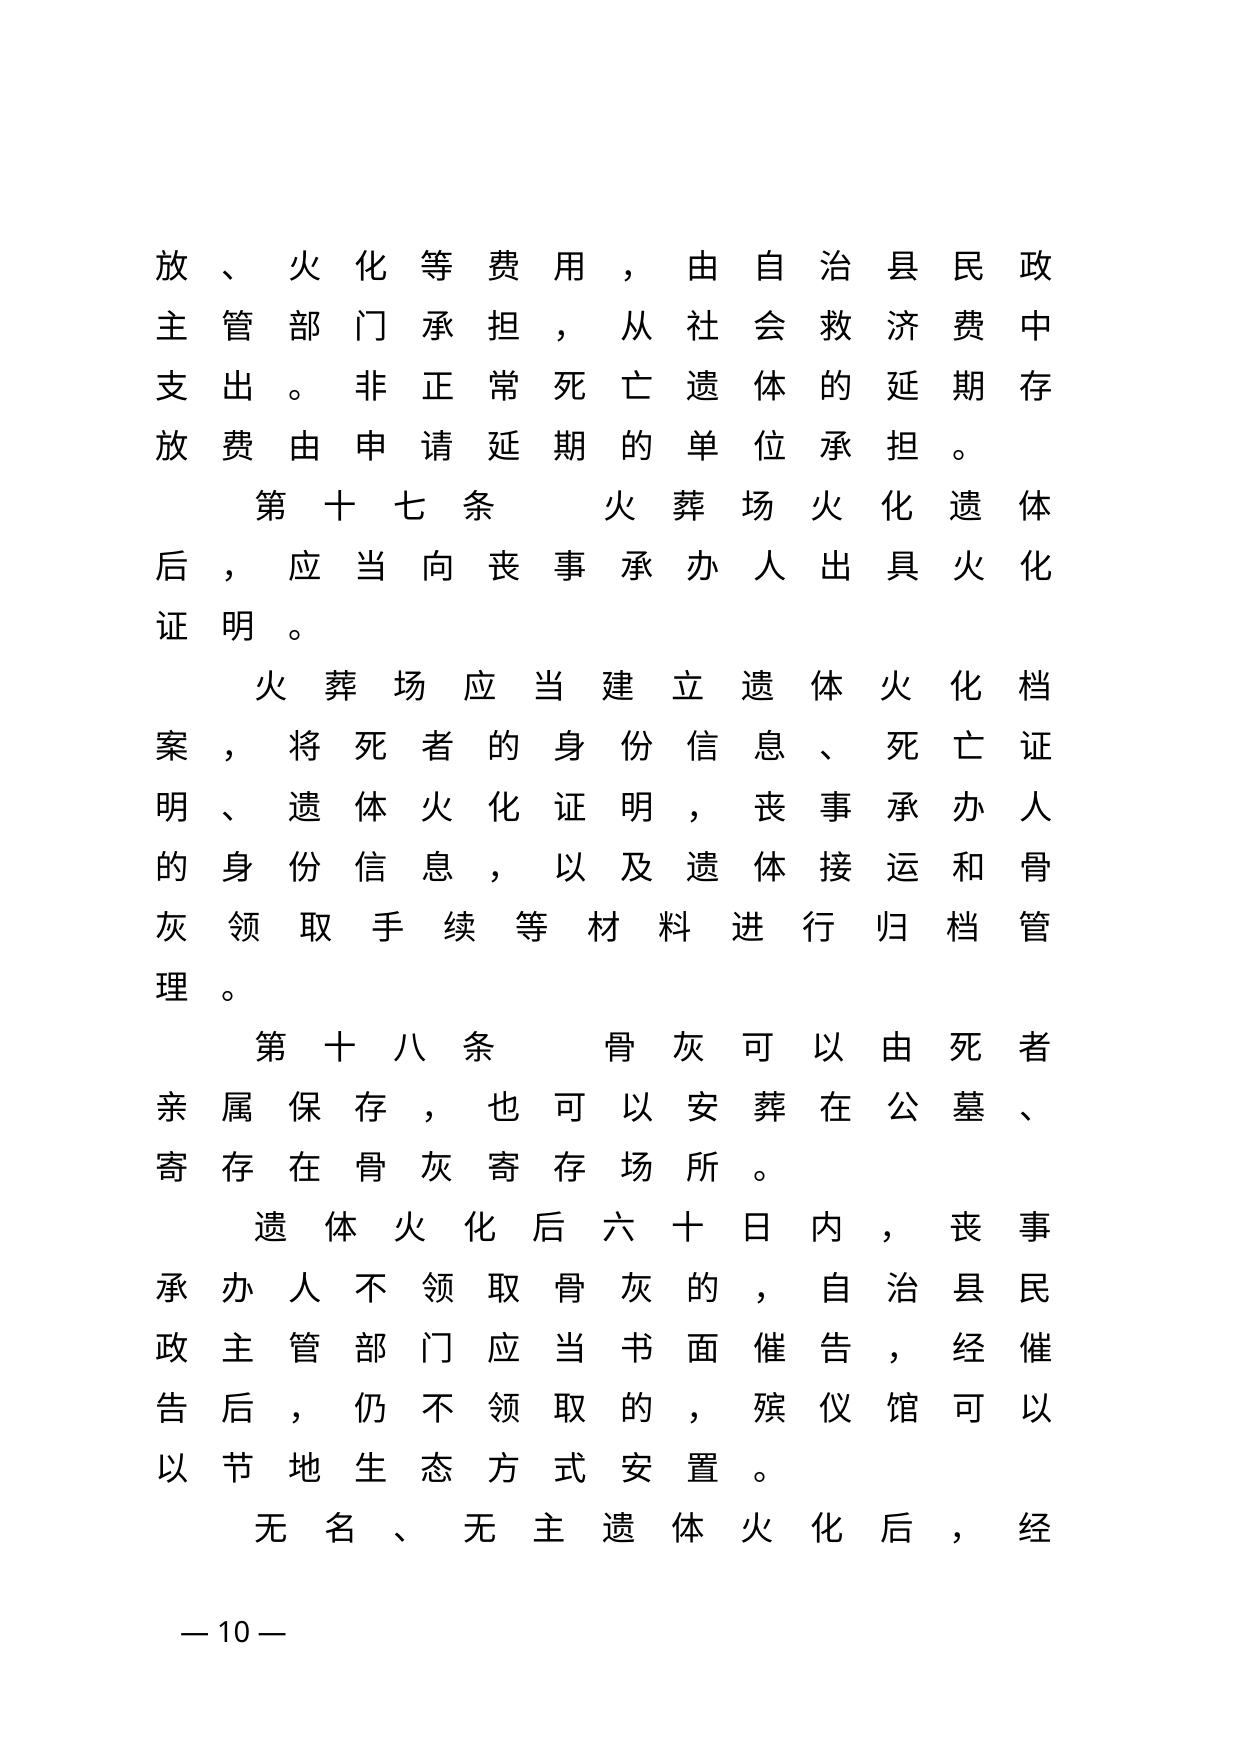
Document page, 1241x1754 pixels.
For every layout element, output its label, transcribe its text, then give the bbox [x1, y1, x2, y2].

text 遗体火化后六十日内，丧事承办人不领取骨灰的，自治县民政主管部门应当书面催告，经催告后，仍不领取的，殡仪馆可以以节地生态方式安置。 [155, 1195, 1085, 1496]
text 第十七条 火葬场火化遗体后，应当向丧事承办人出具火化证明。 [155, 474, 1085, 654]
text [155, 233, 1085, 474]
text 火葬场应当建立遗体火化档案，将死者的身份信息、死亡证明、遗体火化证明，丧事承办人的身份信息，以及遗体接运和骨灰领取手续等材料进行归档管理。 [155, 654, 1085, 1015]
text 第十八条 骨灰可以由死者亲属保存，也可以安葬在公墓、寄存在骨灰寄存场所。 [155, 1015, 1085, 1195]
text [155, 1496, 1085, 1556]
